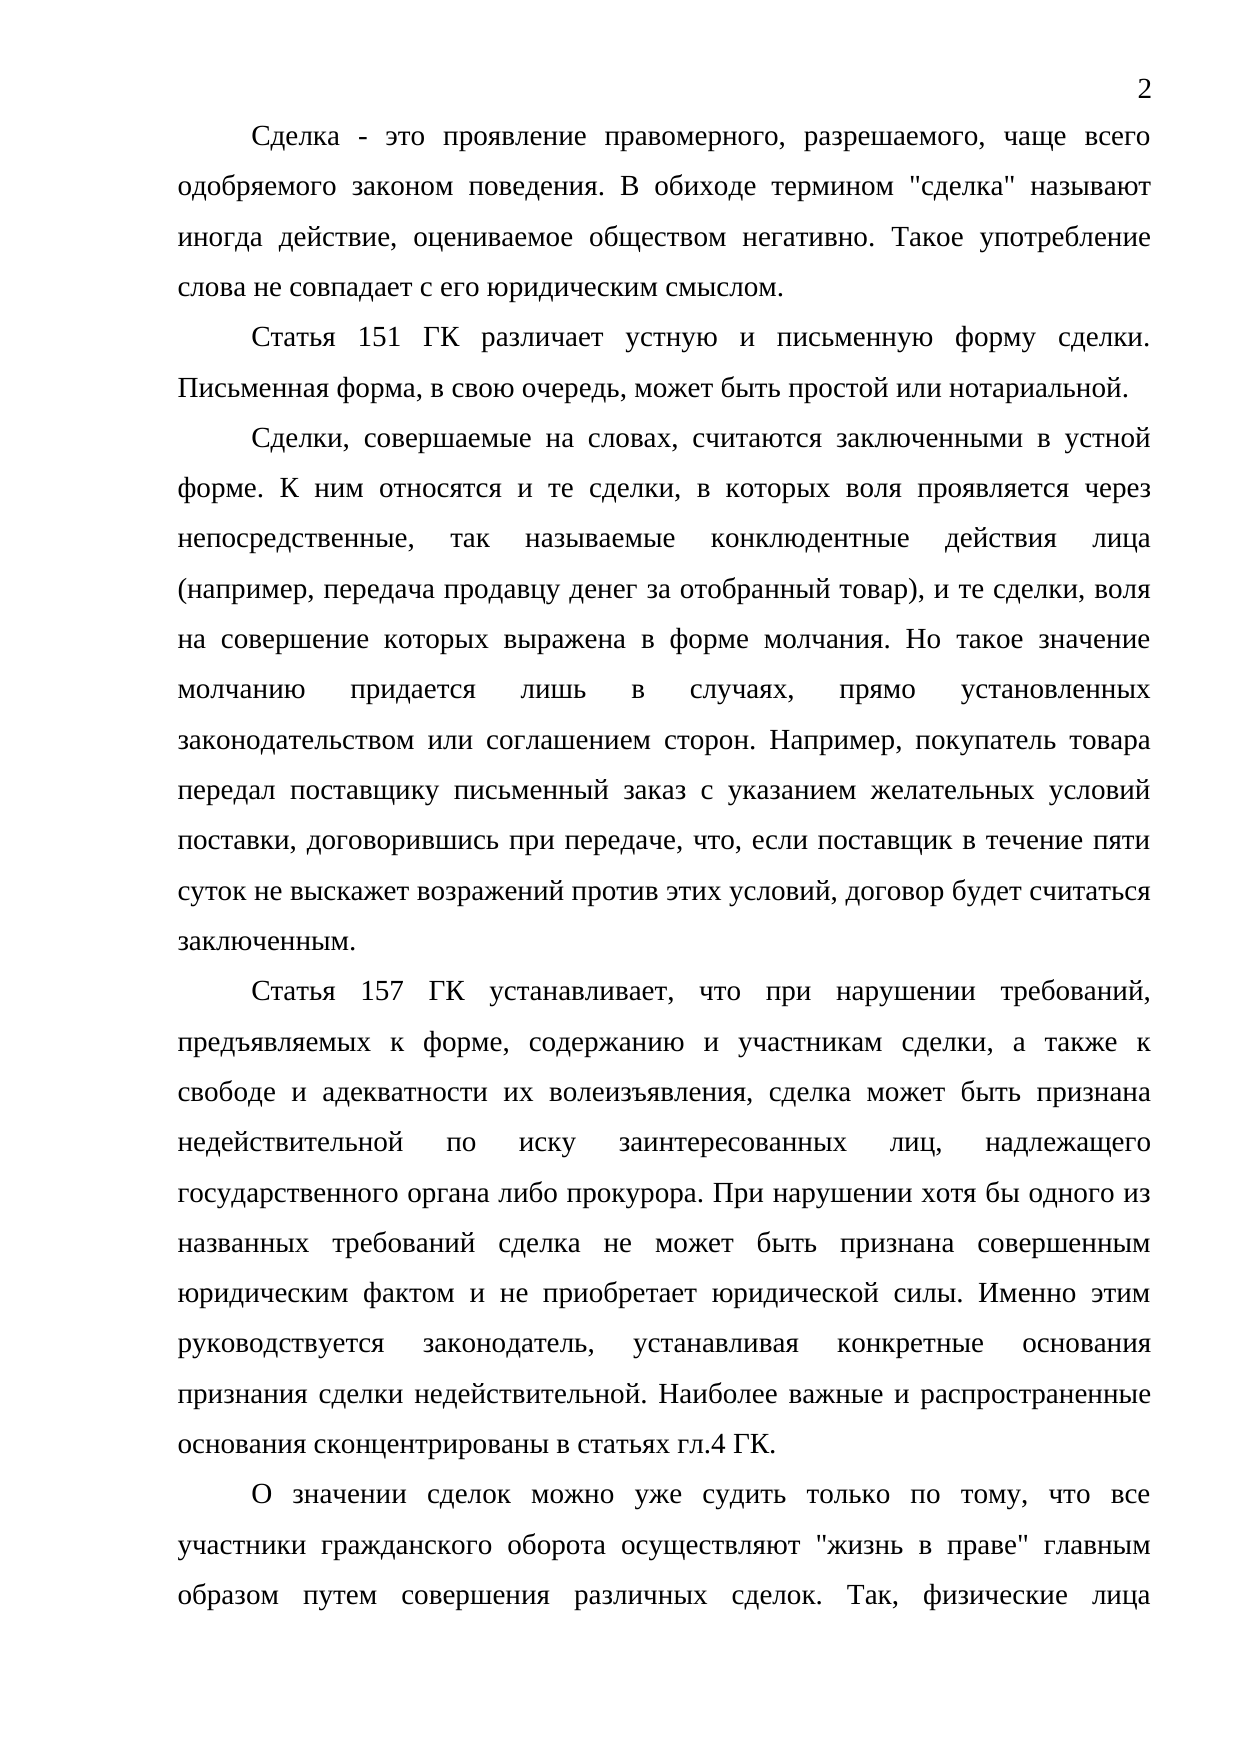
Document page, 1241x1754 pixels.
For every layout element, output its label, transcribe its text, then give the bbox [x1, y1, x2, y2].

text Статья 157 ГК устанавливает, что при нарушении требований, предъявляемых к форме, содержанию и участникам сделки, а также к свободе и адекватности их волеизъявления, сделка может быть признана недействительной по иску заинтересованных лиц, надлежащего государственного органа либо прокурора. При нарушении хотя бы одного из названных требований сделка не может быть признана совершенным юридическим фактом и не приобретает юридической силы. Именно этим руководствуется законодатель, устанавливая конкретные основания признания сделки недействительной. Наиболее важные и распространенные основания сконцентрированы в статьях гл.4 ГК. [177, 973, 1152, 1460]
text Сделка - это проявление правомерного, разрешаемого, чаще всего одобряемого законом поведения. В обиходе термином "сделка" называют иногда действие, оцениваемое обществом негативно. Такое употребление слова не совпадает с его юридическим смыслом. [177, 118, 1152, 303]
text Статья 151 ГК различает устную и письменную форму сделки. Письменная форма, в свою очередь, может быть простой или нотариальной. [177, 319, 1152, 403]
text Сделки, совершаемые на словах, считаются заключенными в устной форме. К ним относятся и те сделки, в которых воля проявляется через непосредственные, так называемые конклюдентные действия лица (например, передача продавцу денег за отобранный товар), и те сделки, воля на совершение которых выражена в форме молчания. Но такое значение молчанию придается лишь в случаях, прямо установленных законодательством или соглашением сторон. Например, покупатель товара передал поставщику письменный заказ с указанием желательных условий поставки, договорившись при передаче, что, если поставщик в течение пяти суток не выскажет возражений против этих условий, договор будет считаться заключенным. [177, 420, 1152, 957]
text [177, 1477, 1152, 1611]
